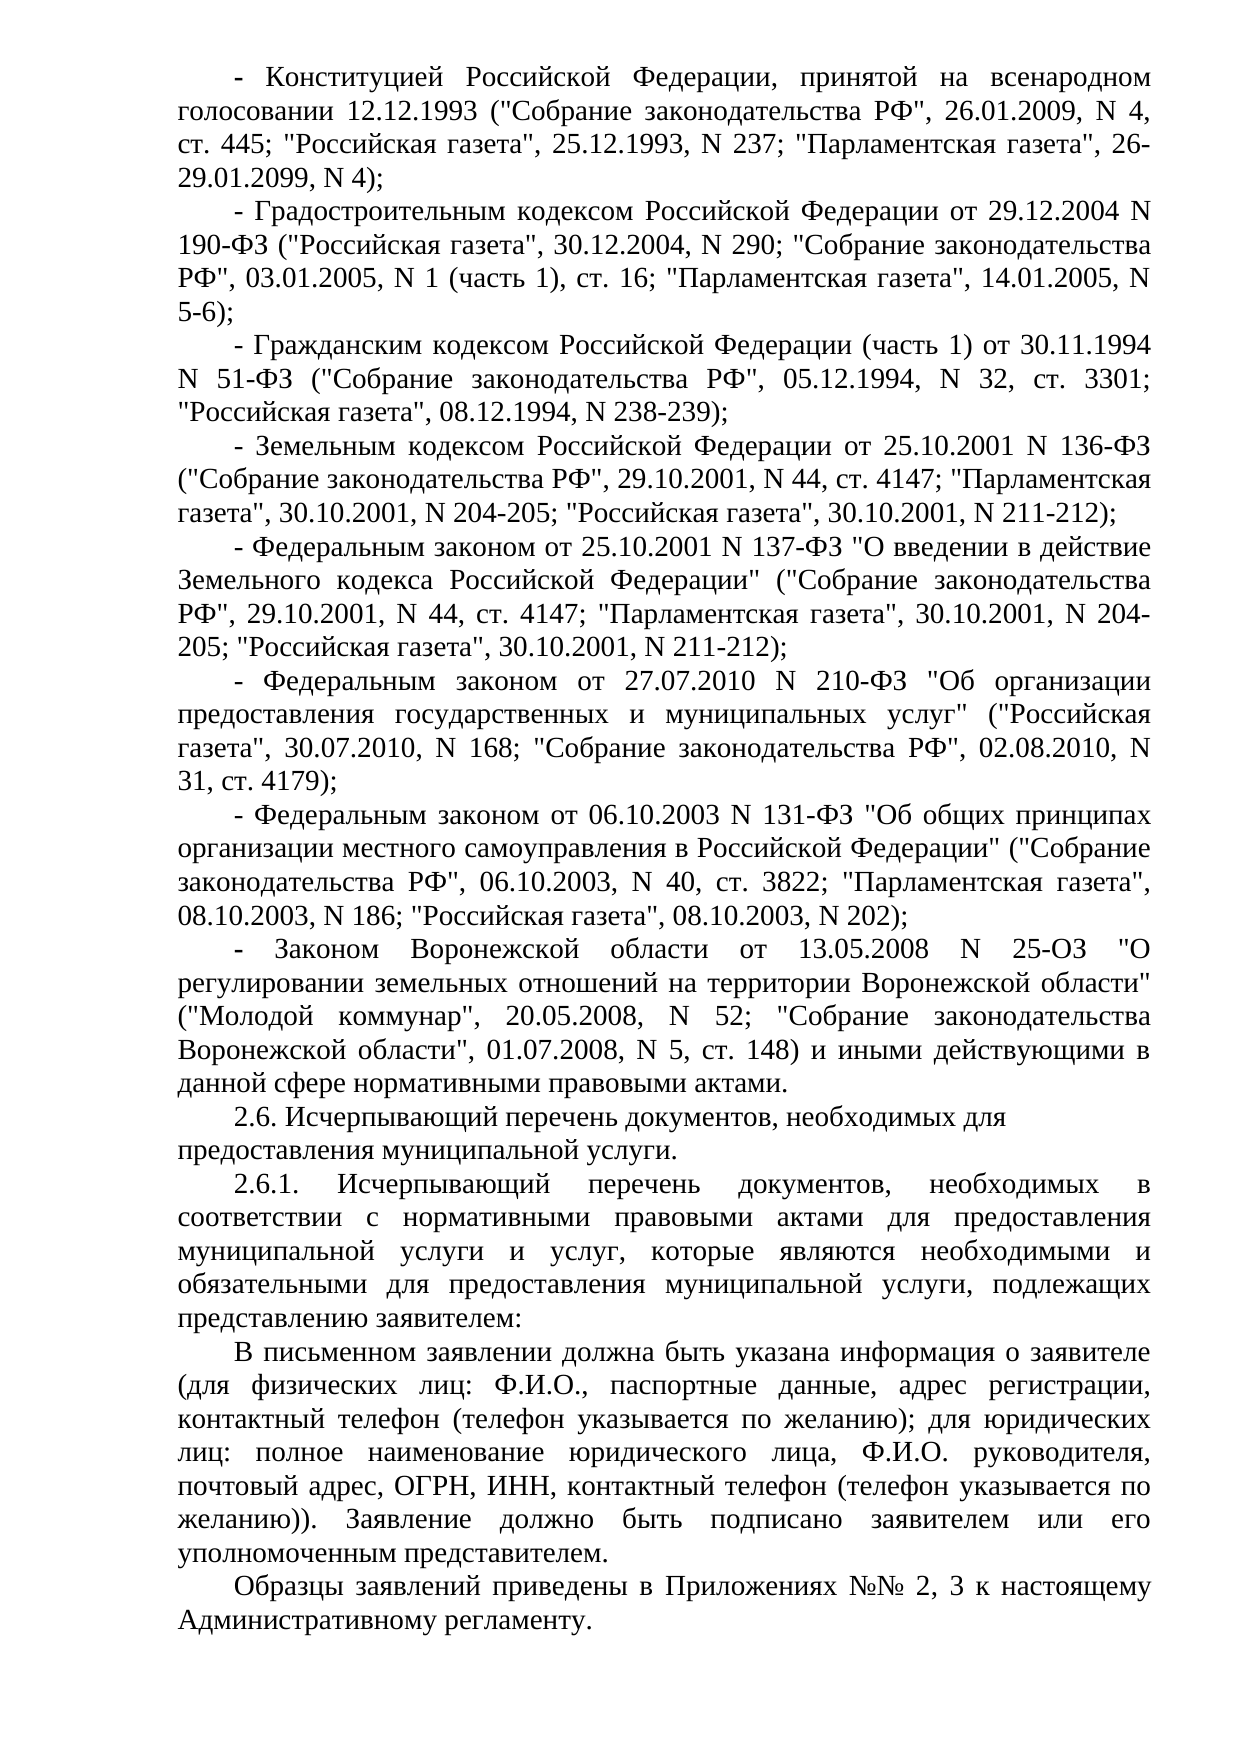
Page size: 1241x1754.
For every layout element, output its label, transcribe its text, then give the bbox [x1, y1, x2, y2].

text 2.6. Исчерпывающий перечень документов, необходимых для предоставления муниципальной услуги. [177, 1099, 1152, 1166]
text - Федеральным законом от 25.10.2001 N 137-ФЗ "О введении в действие Земельного кодекса Российской Федерации" ("Собрание законодательства РФ", 29.10.2001, N 44, ст. 4147; "Парламентская газета", 30.10.2001, N 204-205; "Российская газета", 30.10.2001, N 211-212); [177, 529, 1152, 663]
text - Градостроительным кодексом Российской Федерации от 29.12.2004 N 190-ФЗ ("Российская газета", 30.12.2004, N 290; "Собрание законодательства РФ", 03.01.2005, N 1 (часть 1), ст. 16; "Парламентская газета", 14.01.2005, N 5-6); [177, 193, 1152, 327]
text - Федеральным законом от 06.10.2003 N 131-ФЗ "Об общих принципах организации местного самоуправления в Российской Федерации" ("Собрание законодательства РФ", 06.10.2003, N 40, ст. 3822; "Парламентская газета", 08.10.2003, N 186; "Российская газета", 08.10.2003, N 202); [177, 797, 1152, 931]
text - Конституцией Российской Федерации, принятой на всенародном голосовании 12.12.1993 ("Собрание законодательства РФ", 26.01.2009, N 4, ст. 445; "Российская газета", 25.12.1993, N 237; "Парламентская газета", 26-29.01.2099, N 4); [177, 59, 1152, 193]
text - Земельным кодексом Российской Федерации от 25.10.2001 N 136-ФЗ ("Собрание законодательства РФ", 29.10.2001, N 44, ст. 4147; "Парламентская газета", 30.10.2001, N 204-205; "Российская газета", 30.10.2001, N 211-212); [177, 428, 1152, 529]
text 2.6.1. Исчерпывающий перечень документов, необходимых в соответствии с нормативными правовыми актами для предоставления муниципальной услуги и услуг, которые являются необходимыми и обязательными для предоставления муниципальной услуги, подлежащих представлению заявителем: [177, 1166, 1152, 1334]
text - Федеральным законом от 27.07.2010 N 210-ФЗ "Об организации предоставления государственных и муниципальных услуг" ("Российская газета", 30.07.2010, N 168; "Собрание законодательства РФ", 02.08.2010, N 31, ст. 4179); [177, 663, 1152, 797]
text В письменном заявлении должна быть указана информация о заявителе (для физических лиц: Ф.И.О., паспортные данные, адрес регистрации, контактный телефон (телефон указывается по желанию); для юридических лиц: полное наименование юридического лица, Ф.И.О. руководителя, почтовый адрес, ОГРН, ИНН, контактный телефон (телефон указывается по желанию)). Заявление должно быть подписано заявителем или его уполномоченным представителем. [177, 1334, 1152, 1568]
text - Законом Воронежской области от 13.05.2008 N 25-ОЗ "О регулировании земельных отношений на территории Воронежской области" ("Молодой коммунар", 20.05.2008, N 52; "Собрание законодательства Воронежской области", 01.07.2008, N 5, ст. 148) и иными действующими в данной сфере нормативными правовыми актами. [177, 931, 1152, 1099]
text Образцы заявлений приведены в Приложениях №№ 2, 3 к настоящему Административному регламенту. [177, 1568, 1152, 1636]
text - Гражданским кодексом Российской Федерации (часть 1) от 30.11.1994 N 51-ФЗ ("Собрание законодательства РФ", 05.12.1994, N 32, ст. 3301; "Российская газета", 08.12.1994, N 238-239); [177, 327, 1152, 428]
